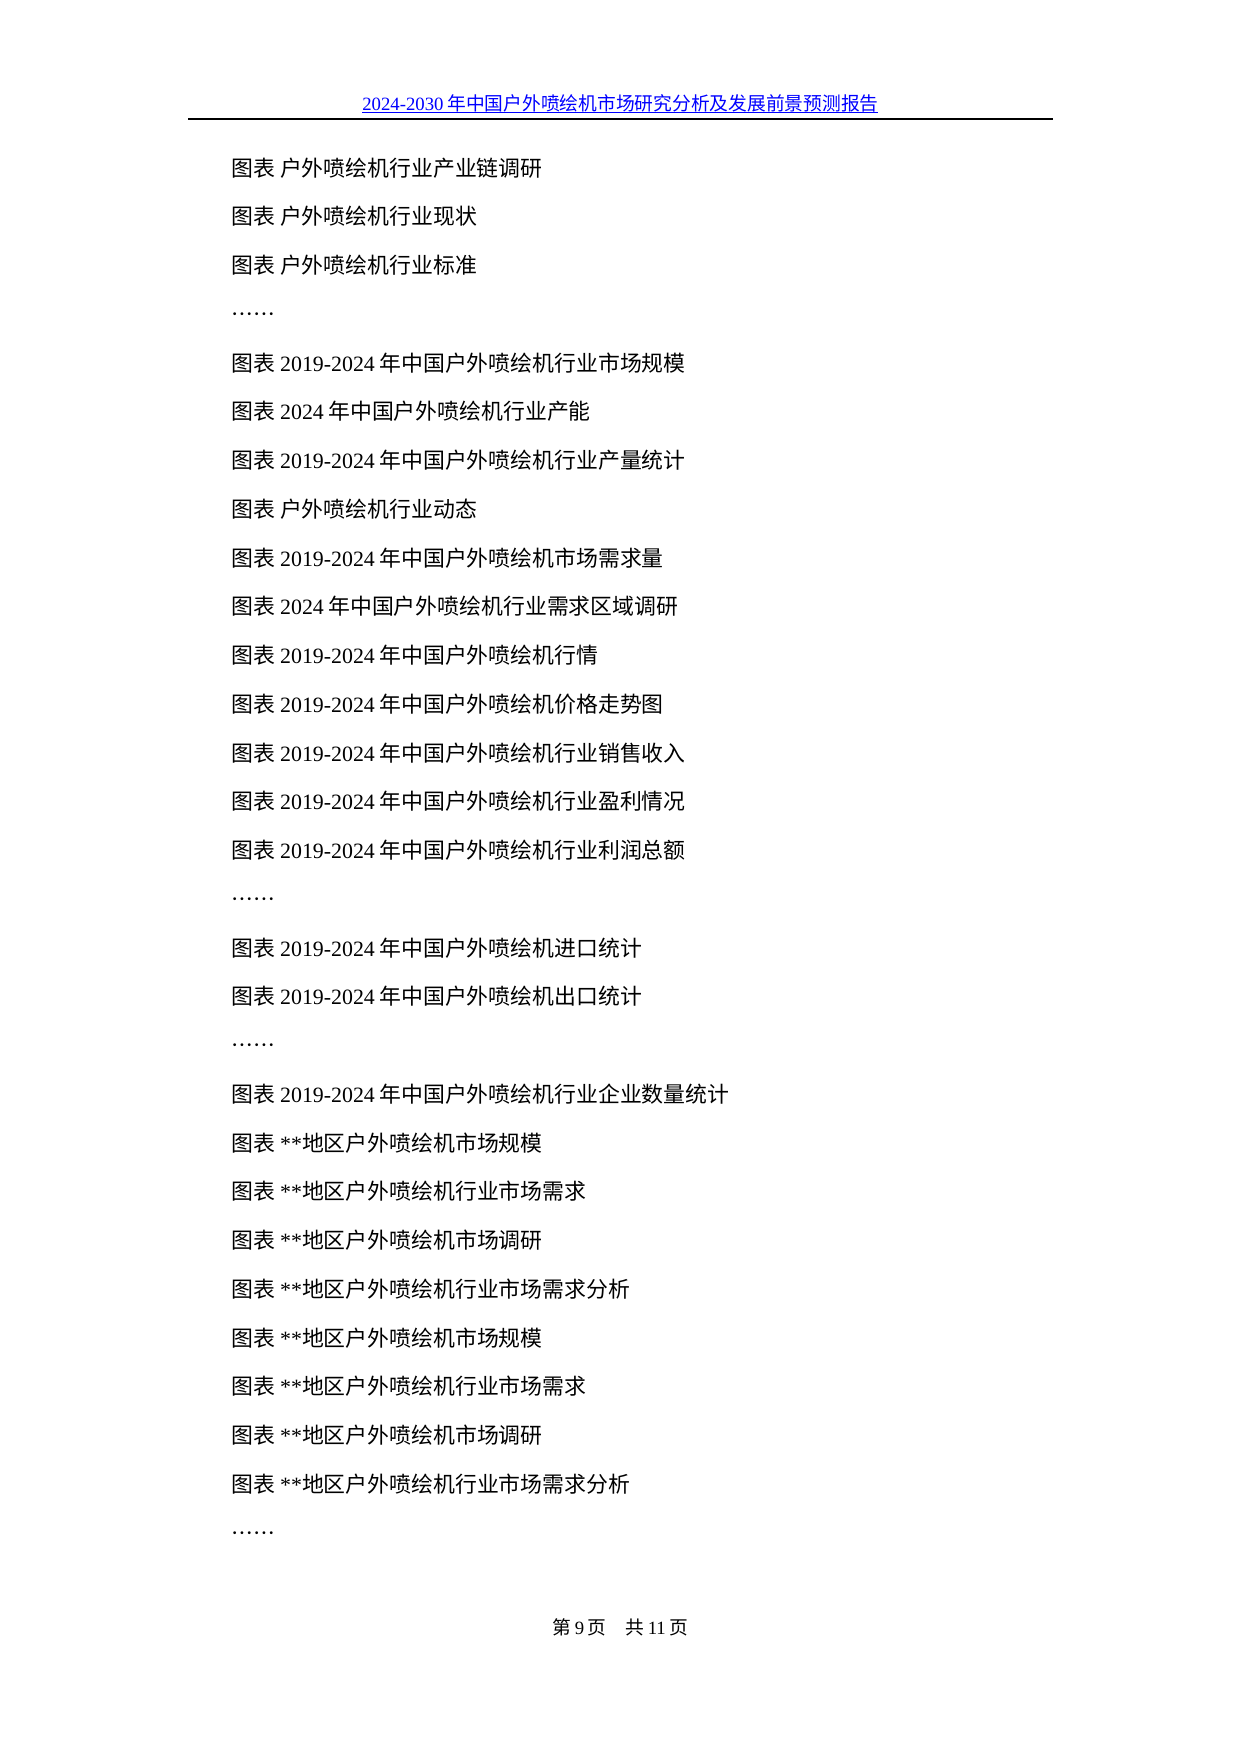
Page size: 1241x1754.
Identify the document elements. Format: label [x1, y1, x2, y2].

text [187, 150, 1053, 1548]
